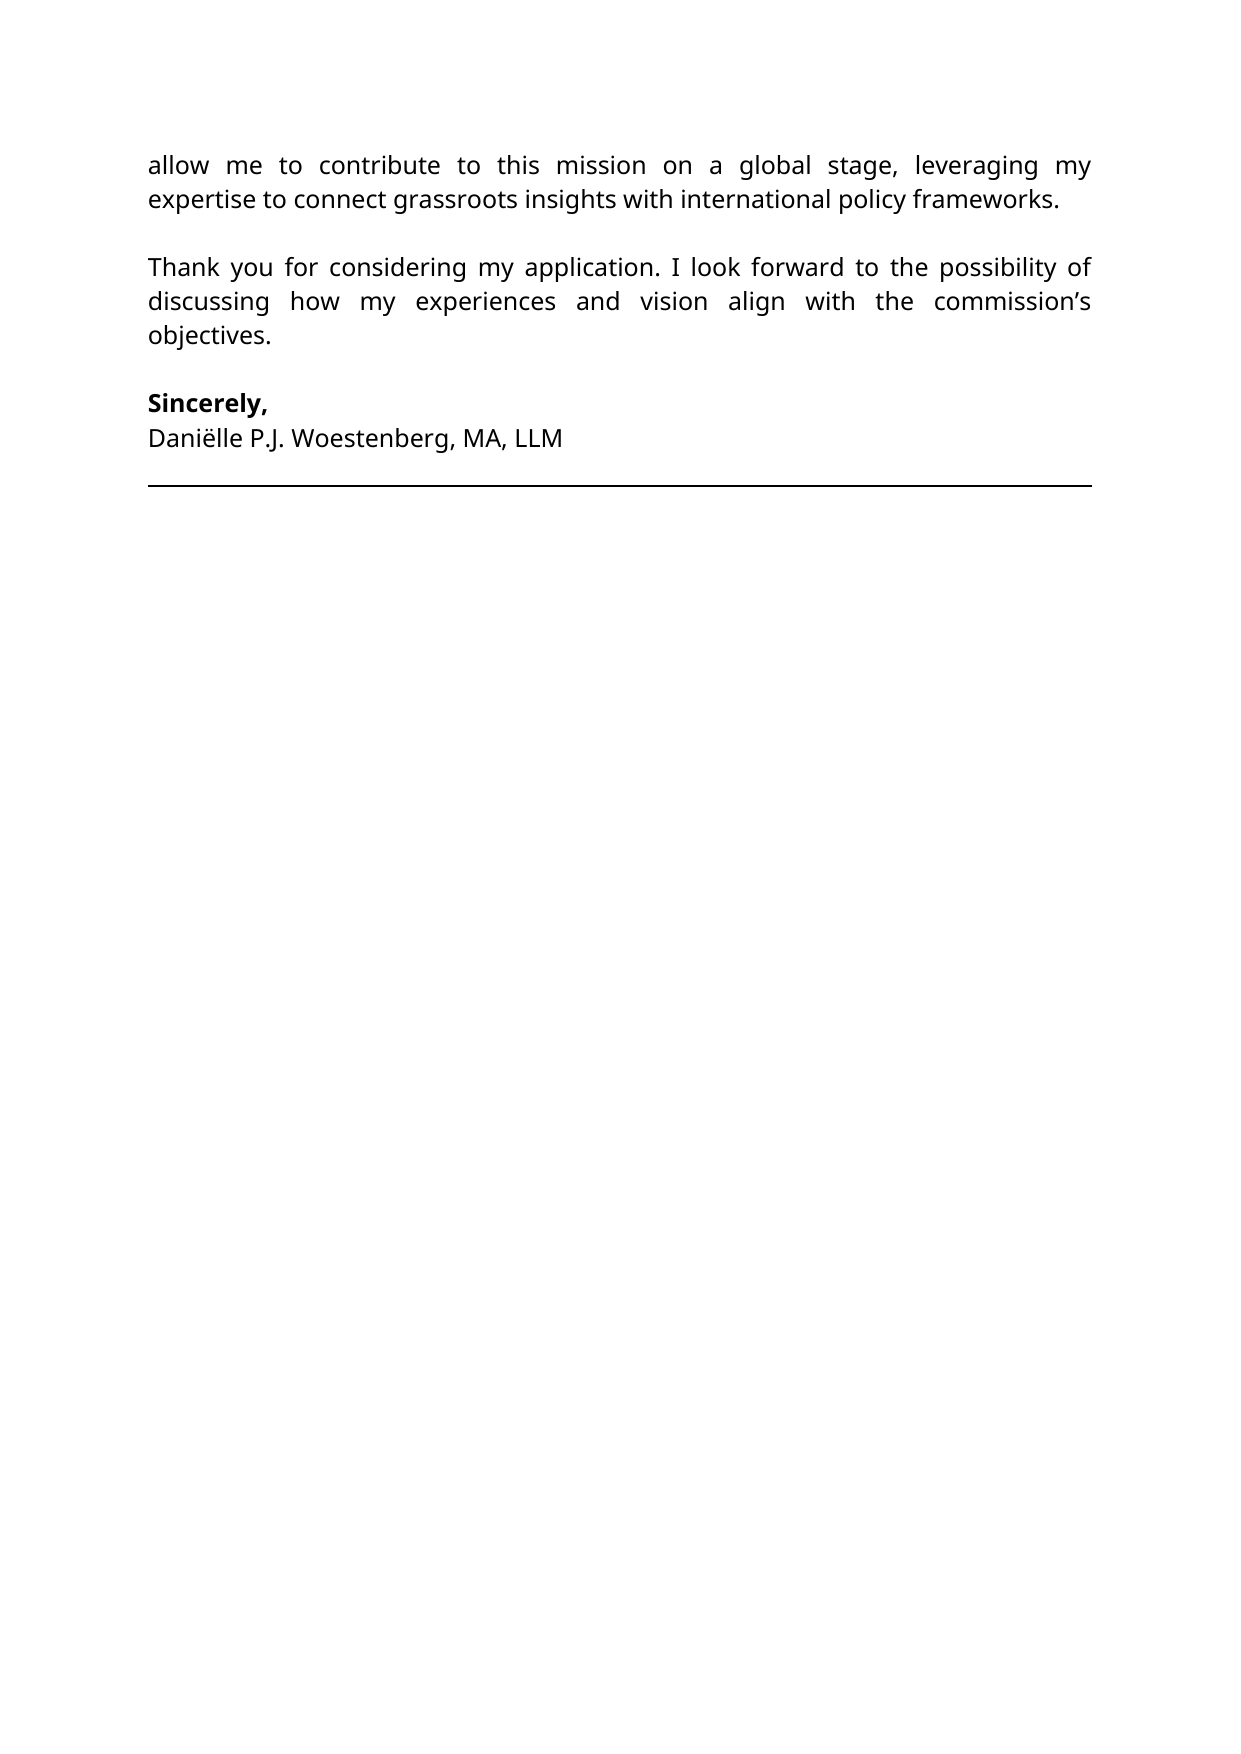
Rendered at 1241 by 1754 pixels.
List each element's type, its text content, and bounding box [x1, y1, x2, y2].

text Sincerely, [148, 386, 1092, 420]
text Daniëlle P.J. Woestenberg, MA, LLM [148, 420, 1092, 454]
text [148, 148, 1092, 216]
text Thank you for considering my application. I look forward to the possibility of discussing how my experiences and vision align with the commission’s objectives. [148, 250, 1092, 352]
